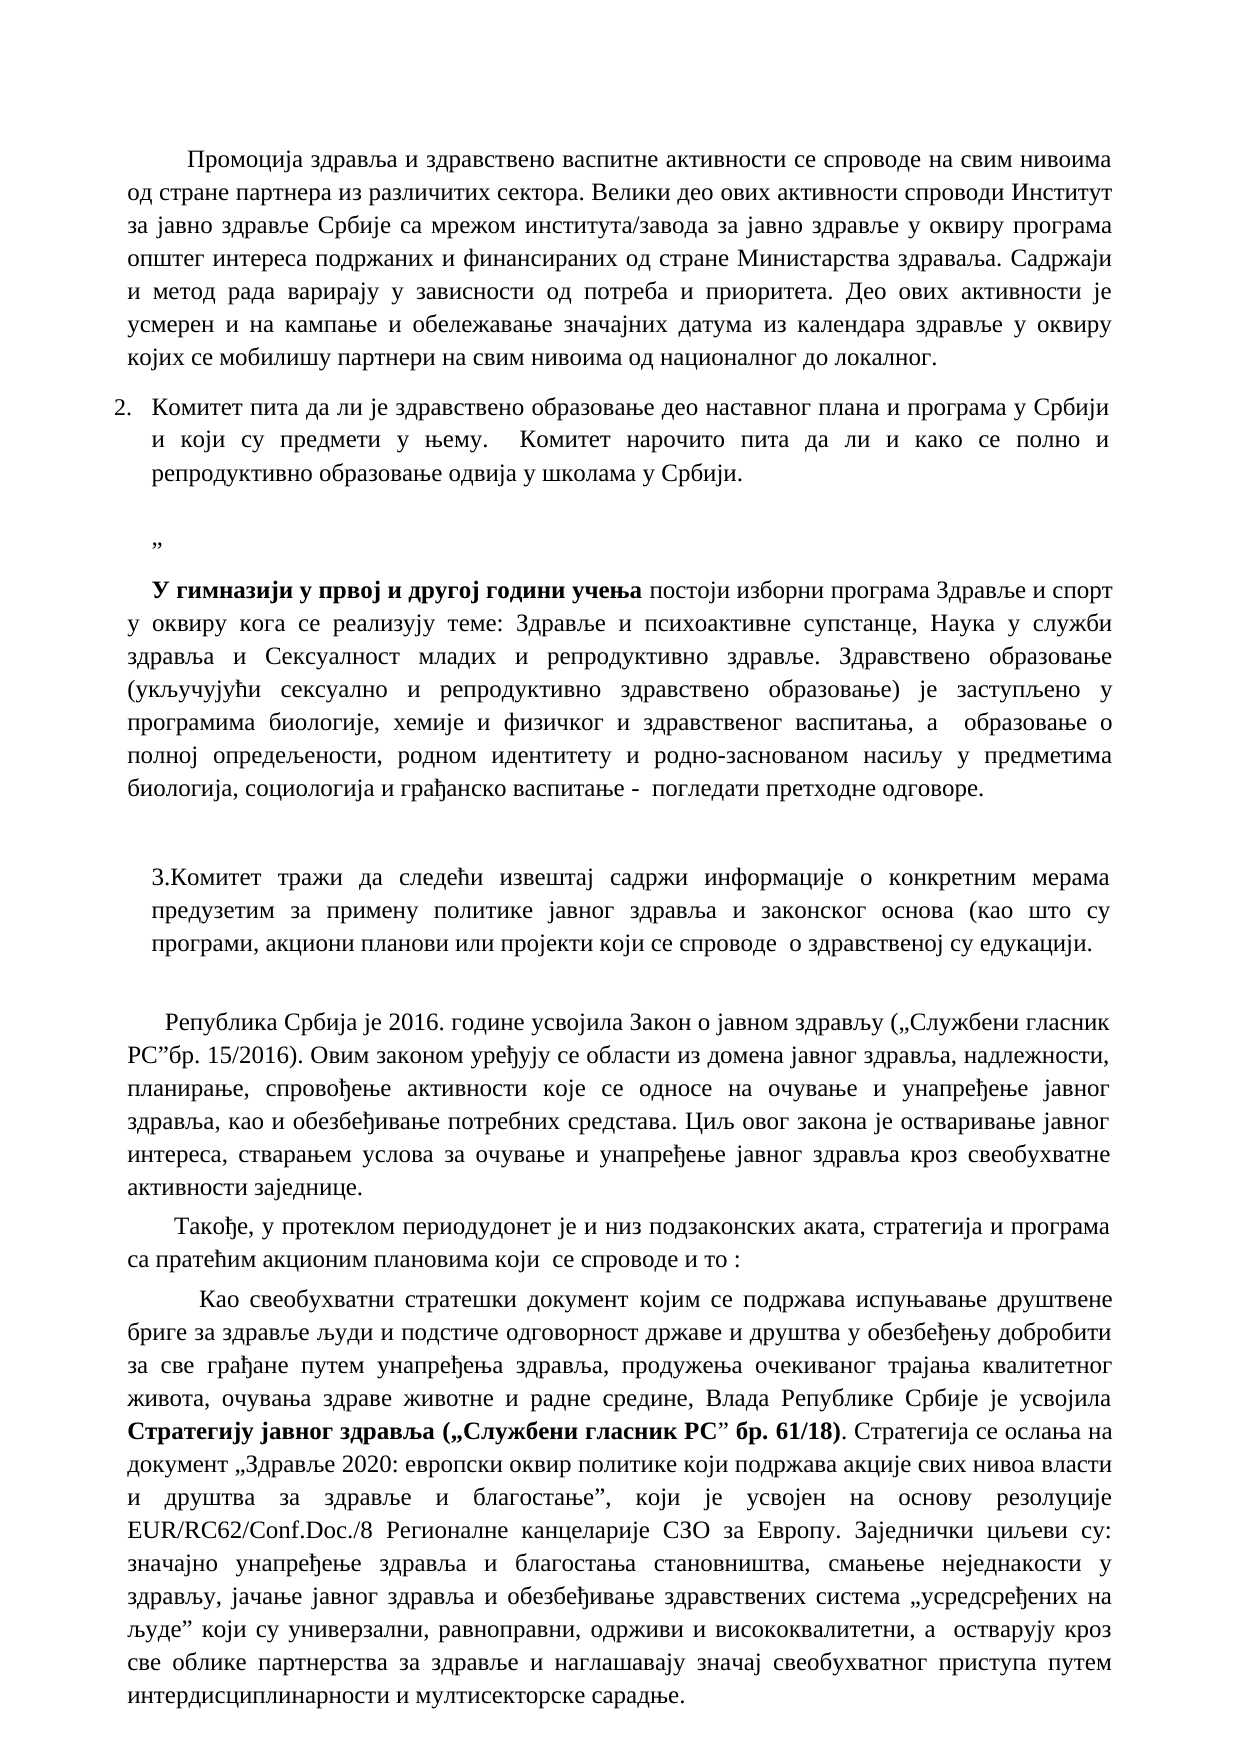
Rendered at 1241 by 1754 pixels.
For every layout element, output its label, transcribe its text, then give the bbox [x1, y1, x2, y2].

text ” [151, 536, 1111, 565]
text Промоција здравља и здравствено васпитне активности се спроводе на свим нивоима од стране партнера из различитих сектора. Велики део ових активности спроводи Институт за јавно здравље Србије са мрежом института/завода за јавно здравље у оквиру програма општег интереса подржаних и финансираних од стране Министарства здраваља. Садржаји и метод рада варирају у зависности од потреба и приоритета. Део ових активности је усмерен и на кампање и обележавање значајних датума из календара здравље у оквиру којих се мобилишу партнери на свим нивоима од националног до локалног. [127, 144, 1113, 371]
list Комитет пита да ли је здравствено образовање део наставног плана и програма у Србији и који су предмети у њему. Комитет нарочито пита да ли и како се полно и репродуктивно образовање одвија у школама у Србији. [114, 392, 1111, 486]
text Такође, у протеклом периодудонет је и низ подзаконских аката, стратегија и програма са пратећим акционим плановима који се спроводе и то : [127, 1211, 1111, 1273]
text Република Србија је 2016. године усвојила Закон о јавном здрављу („Службени гласник РС”бр. 15/2016). Овим законом уређују се области из домена јавног здравља, надлежности, планирање, спровођење активности које се односе на очување и унапређење јавног здравља, као и обезбеђивање потребних средстава. Циљ овог закона је остваривање јавног интереса, стварањем услова за очување и унапређење јавног здравља кроз свеобухватне активности заједнице. [127, 1007, 1111, 1201]
text У гимназији у првој и другој години учења постоји изборни програма Здравље и спорт у оквиру кога се реализују теме: Здравље и психоактивне супстанце, Наука у служби здравља и Сексуалност младих и репродуктивно здравље. Здравствено образовање (укључујући сексуално и репродуктивно здравствено образовање) је заступљено у програмима биологије, хемије и физичког и здравственог васпитања, а образовање о полној опредељености, родном идентитету и родно-заснованом насиљу у предметима биологија, социологија и грађанско васпитање - погледати претходне одговоре. [127, 575, 1113, 802]
text 3.Комитет тражи да следећи извештај садржи информације о конкретним мерама предузетим за примену политике јавног здравља и законског основа (као што су програми, акциони планови или пројекти који се спроводе о здравственој су едукацији. [151, 862, 1111, 957]
text Као свеобухватни стратешки документ којим се подржава испуњавање друштвене бриге за здравље људи и подстиче одговорност државе и друштва у обезбеђењу добробити за све грађане путем унапређења здравља, продужења очекиваног трајања квалитетног живота, очувања здраве животне и радне средине, Влада Републике Србије је усвојила Стратегију јавног здравља („Службени гласник РС” бр. 61/18). Стратегија се ослања на документ „Здравље 2020: европски оквир политике који подржава акције свих нивоа власти и друштва за здравље и благостање”, који је усвојен на основу резолуције EUR/RC62/Conf.Doc./8 Регионалне канцеларије СЗО за Европу. Заједнички циљеви су: значајно унапређење здравља и благостања становништва, смањење неједнакости у здрављу, јачање јавног здравља и обезбеђивање здравствених система „усредсређених на људе” који су универзални, равноправни, одрживи и висококвалитетни, а остварују кроз све облике партнерства за здравље и наглашавају значај свеобухватног приступа путем интердисциплинарности и мултисекторске сарадње. [127, 1284, 1113, 1709]
